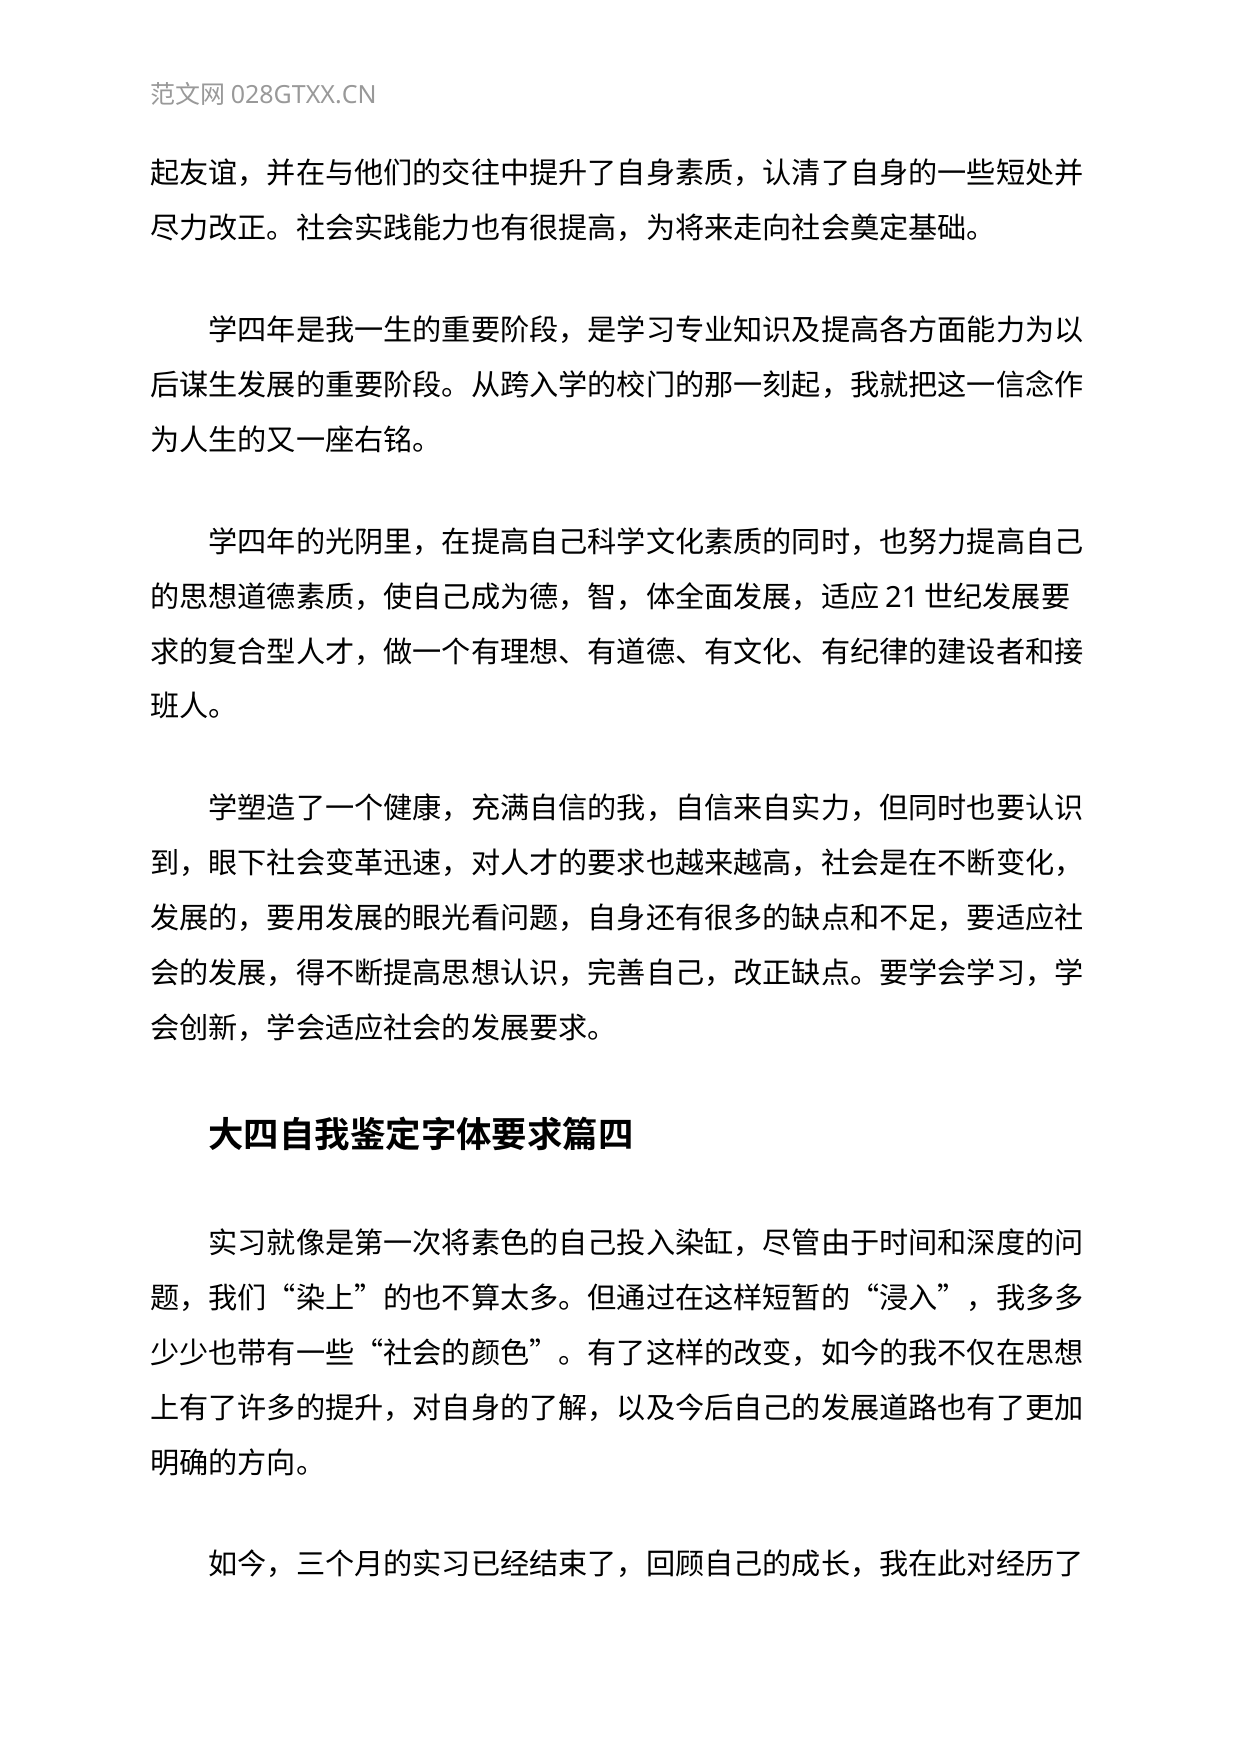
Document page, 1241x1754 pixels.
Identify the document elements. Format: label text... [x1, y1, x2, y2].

text 学四年是我一生的重要阶段，是学习专业知识及提高各方面能力为以后谋生发展的重要阶段。从跨入学的校门的那一刻起，我就把这一信念作为人生的又一座右铭。 [150, 307, 1090, 459]
text 大四自我鉴定字体要求篇四 [150, 1106, 1090, 1157]
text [150, 1541, 1090, 1583]
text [150, 150, 1090, 247]
text 学塑造了一个健康，充满自信的我，自信来自实力，但同时也要认识到，眼下社会变革迅速，对人才的要求也越来越高，社会是在不断变化，发展的，要用发展的眼光看问题，自身还有很多的缺点和不足，要适应社会的发展，得不断提高思想认识，完善自己，改正缺点。要学会学习，学会创新，学会适应社会的发展要求。 [150, 785, 1090, 1047]
text 学四年的光阴里，在提高自己科学文化素质的同时，也努力提高自己的思想道德素质，使自己成为德，智，体全面发展，适应21世纪发展要求的复合型人才，做一个有理想、有道德、有文化、有纪律的建设者和接班人。 [150, 518, 1090, 725]
text 实习就像是第一次将素色的自己投入染缸，尽管由于时间和深度的问题，我们“染上”的也不算太多。但通过在这样短暂的“浸入”，我多多少少也带有一些“社会的颜色”。有了这样的改变，如今的我不仅在思想上有了许多的提升，对自身的了解，以及今后自己的发展道路也有了更加明确的方向。 [150, 1219, 1090, 1481]
